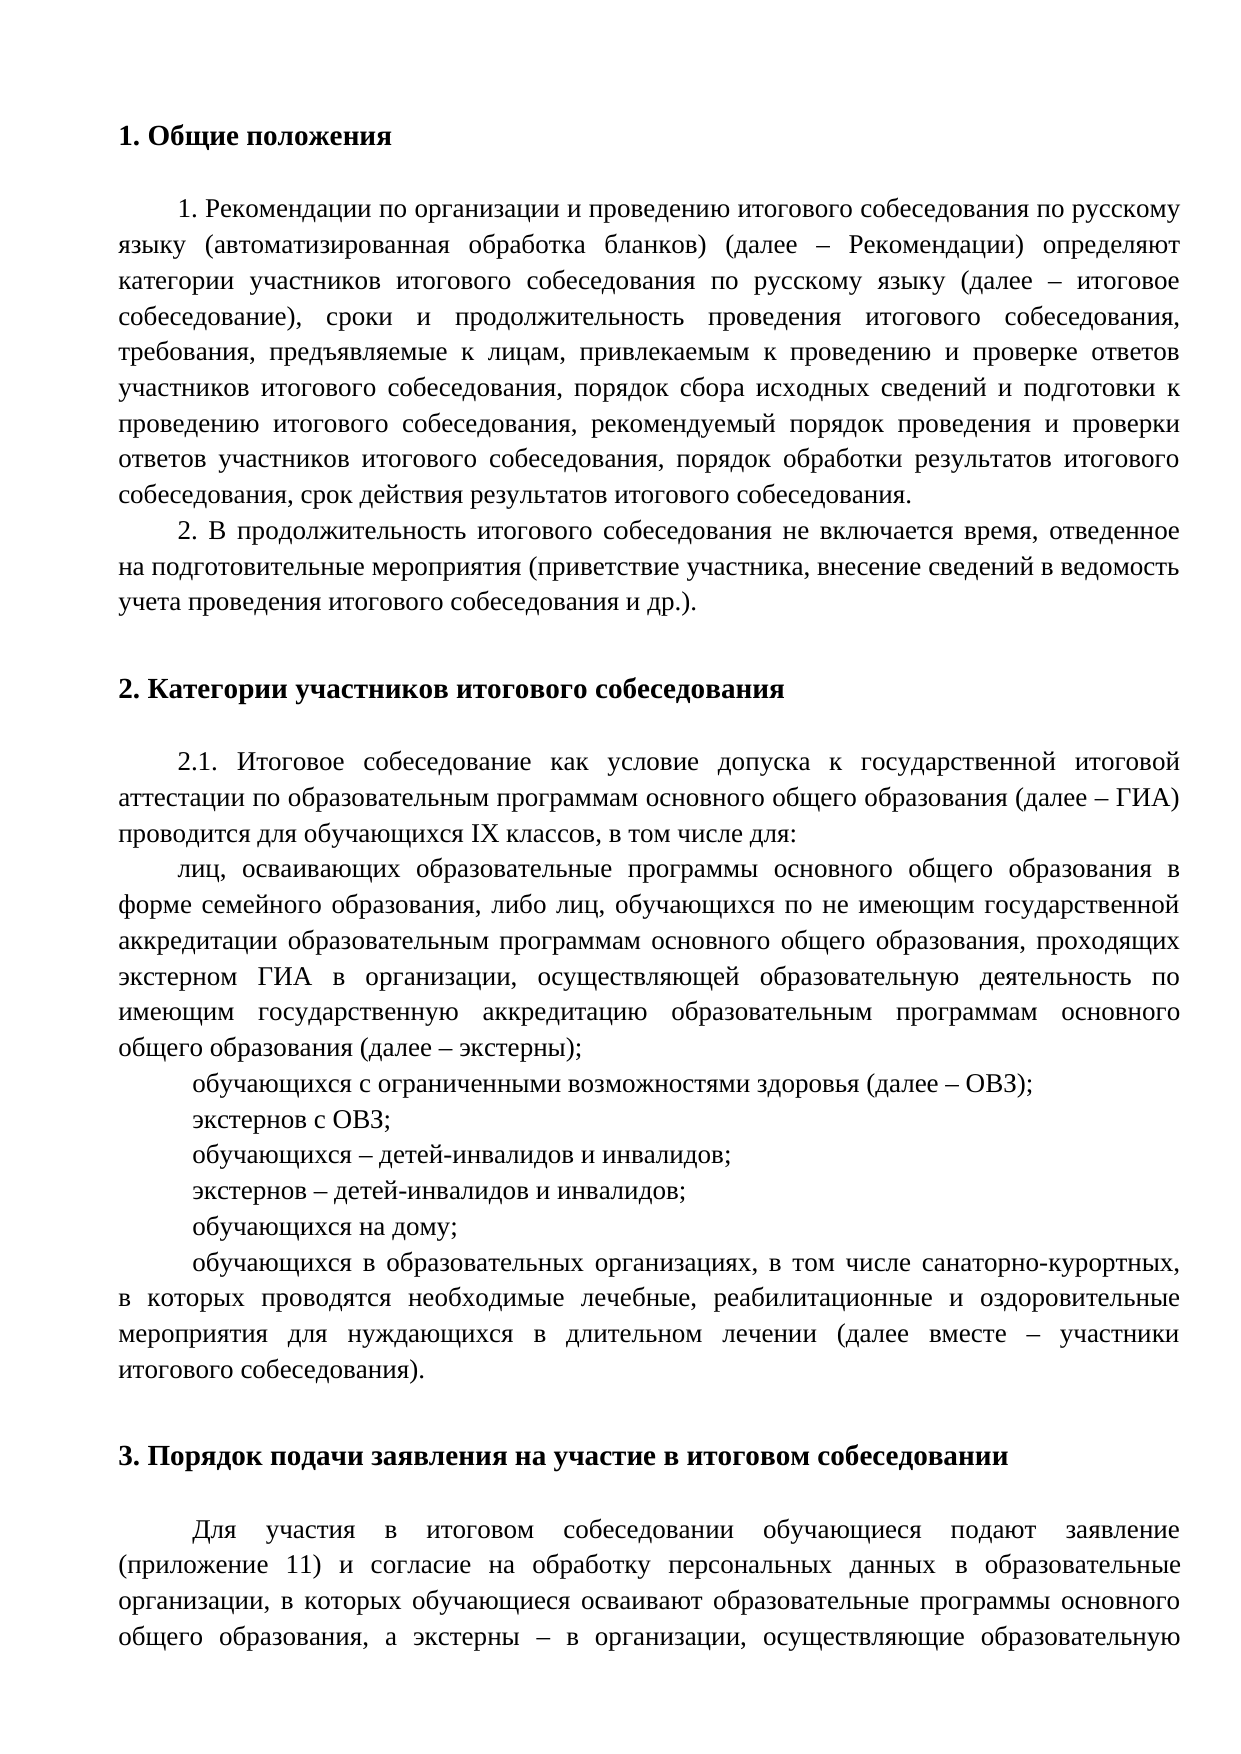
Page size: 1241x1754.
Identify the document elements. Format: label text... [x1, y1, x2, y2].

text лиц, осваивающих образовательные программы основного общего образования в форме семейного образования, либо лиц, обучающихся по не имеющим государственной аккредитации образовательным программам основного общего образования, проходящих экстерном ГИА в организации, осуществляющей образовательную деятельность по имеющим государственную аккредитацию образовательным программам основного общего образования (далее – экстерны); [118, 853, 1181, 1062]
text обучающихся в образовательных организациях, в том числе санаторно-курортных, в которых проводятся необходимые лечебные, реабилитационные и оздоровительные мероприятия для нуждающихся в длительном лечении (далее вместе – участники итогового собеседования). [118, 1246, 1181, 1384]
subtitle 2. Категории участников итогового собеседования [118, 671, 1181, 705]
subtitle 3. Порядок подачи заявления на участие в итоговом собеседовании [118, 1438, 1181, 1472]
text экстернов с ОВЗ; [118, 1103, 1181, 1134]
text 2.1. Итоговое собеседование как условие допуска к государственной итоговой аттестации по образовательным программам основного общего образования (далее – ГИА) проводится для обучающихся IX классов, в том числе для: [118, 745, 1181, 848]
text 1. Рекомендации по организации и проведению итогового собеседования по русскому языку (автоматизированная обработка бланков) (далее – Рекомендации) определяют категории участников итогового собеседования по русскому языку (далее – итоговое собеседование), сроки и продолжительность проведения итогового собеседования, требования, предъявляемые к лицам, привлекаемым к проведению и проверке ответов участников итогового собеседования, порядок сбора исходных сведений и подготовки к проведению итогового собеседования, рекомендуемый порядок проведения и проверки ответов участников итогового собеседования, порядок обработки результатов итогового собеседования, срок действия результатов итогового собеседования. [118, 192, 1181, 509]
text 1. Общие положения [118, 118, 1181, 152]
text 2. В продолжительность итогового собеседования не включается время, отведенное на подготовительные мероприятия (приветствие участника, внесение сведений в ведомость учета проведения итогового собеседования и др.). [118, 514, 1181, 617]
text обучающихся с ограниченными возможностями здоровья (далее – ОВЗ); [118, 1067, 1181, 1098]
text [118, 1513, 1181, 1651]
text экстернов – детей-инвалидов и инвалидов; [118, 1174, 1181, 1205]
text обучающихся на дому; [118, 1210, 1181, 1241]
text обучающихся – детей-инвалидов и инвалидов; [118, 1138, 1181, 1169]
